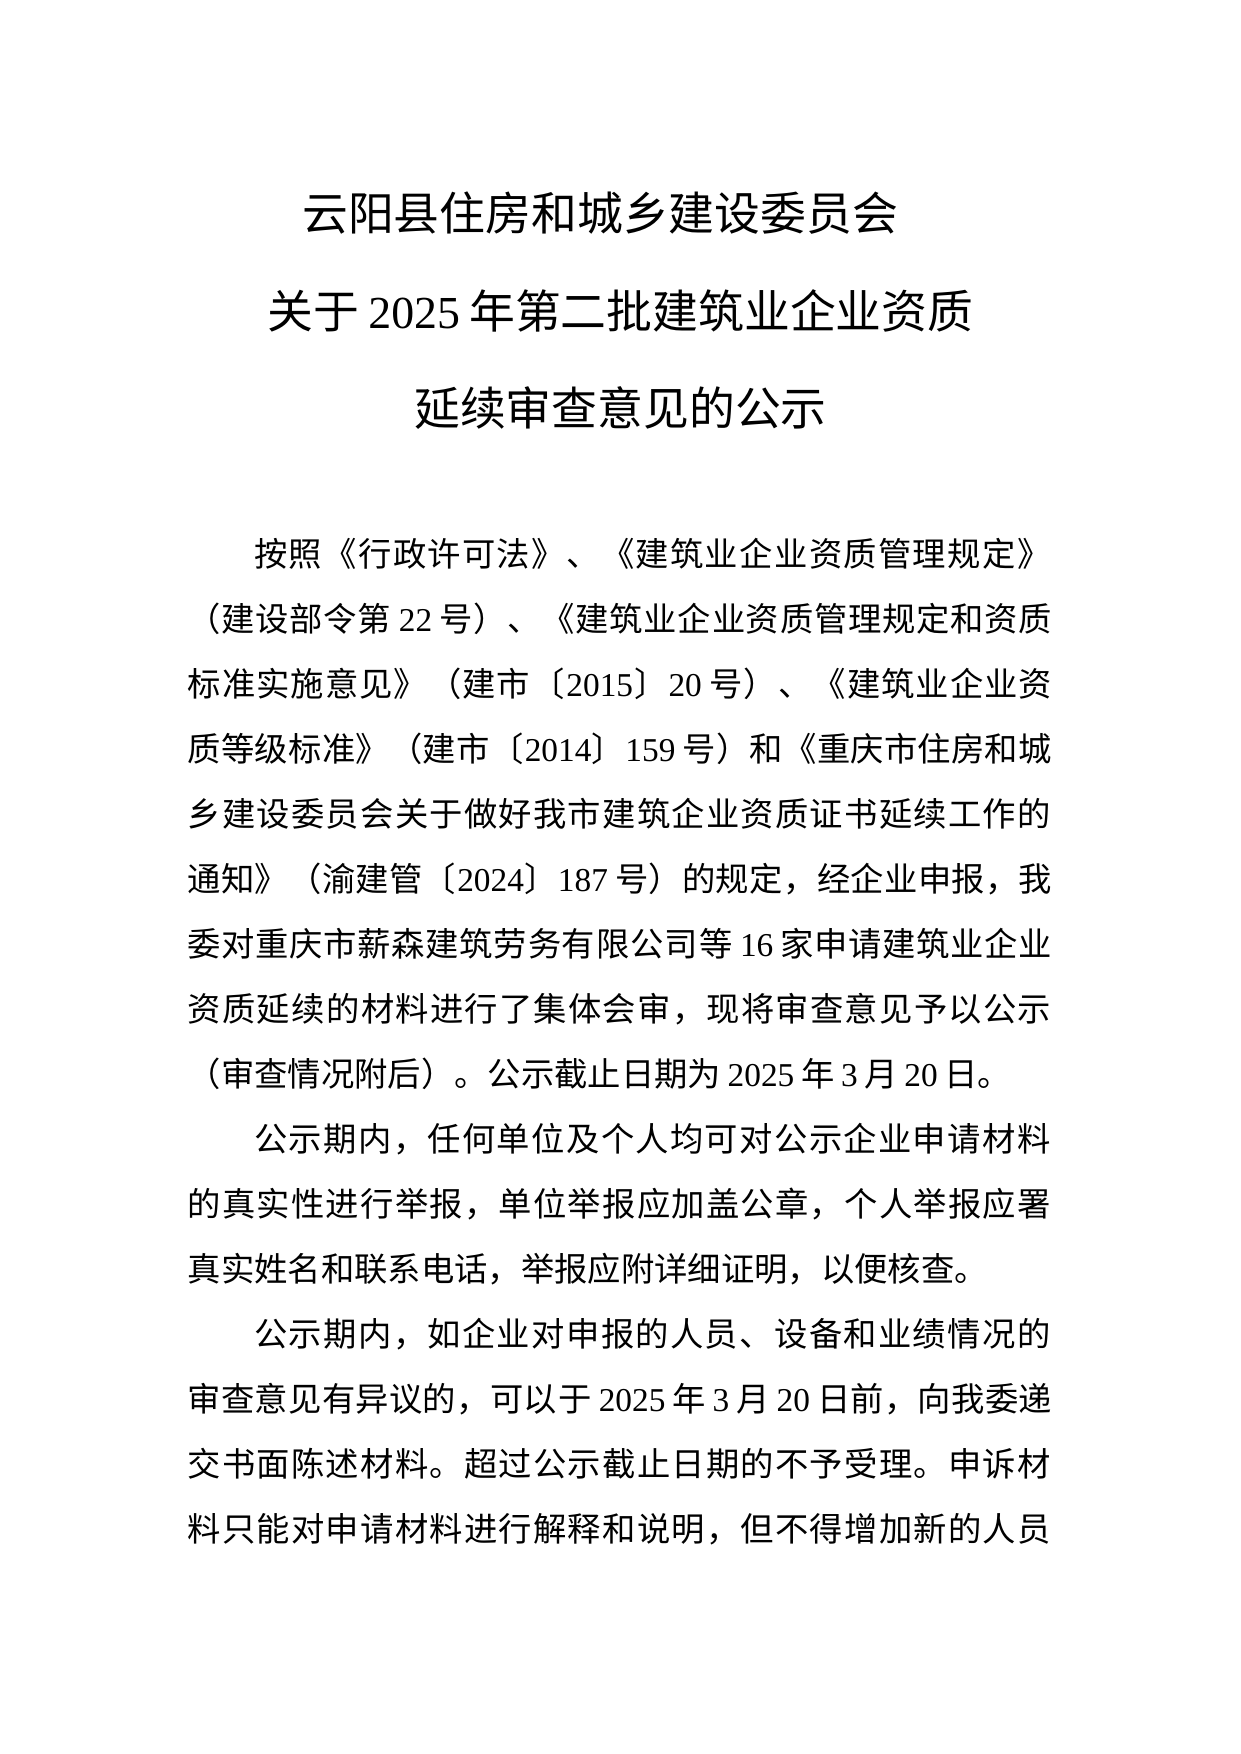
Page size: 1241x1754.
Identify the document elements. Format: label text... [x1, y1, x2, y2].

text 关于2025年第二批建筑业企业资质 [187, 259, 1053, 357]
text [187, 1299, 1053, 1559]
text 按照《行政许可法》、《建筑业企业资质管理规定》（建设部令第22号）、《建筑业企业资质管理规定和资质标准实施意见》（建市〔2015〕20号）、《建筑业企业资质等级标准》（建市〔2014〕159号）和《重庆市住房和城乡建设委员会关于做好我市建筑企业资质证书延续工作的通知》（渝建管〔2024〕187号）的规定，经企业申报，我委对重庆市薪森建筑劳务有限公司等16家申请建筑业企业资质延续的材料进行了集体会审，现将审查意见予以公示（审查情况附后）。公示截止日期为2025年3月20日。 [187, 519, 1053, 1104]
text 延续审查意见的公示 [187, 357, 1053, 454]
text 云阳县住房和城乡建设委员会 [187, 162, 1053, 259]
text 公示期内，任何单位及个人均可对公示企业申请材料的真实性进行举报，单位举报应加盖公章，个人举报应署真实姓名和联系电话，举报应附详细证明，以便核查。 [187, 1104, 1053, 1299]
